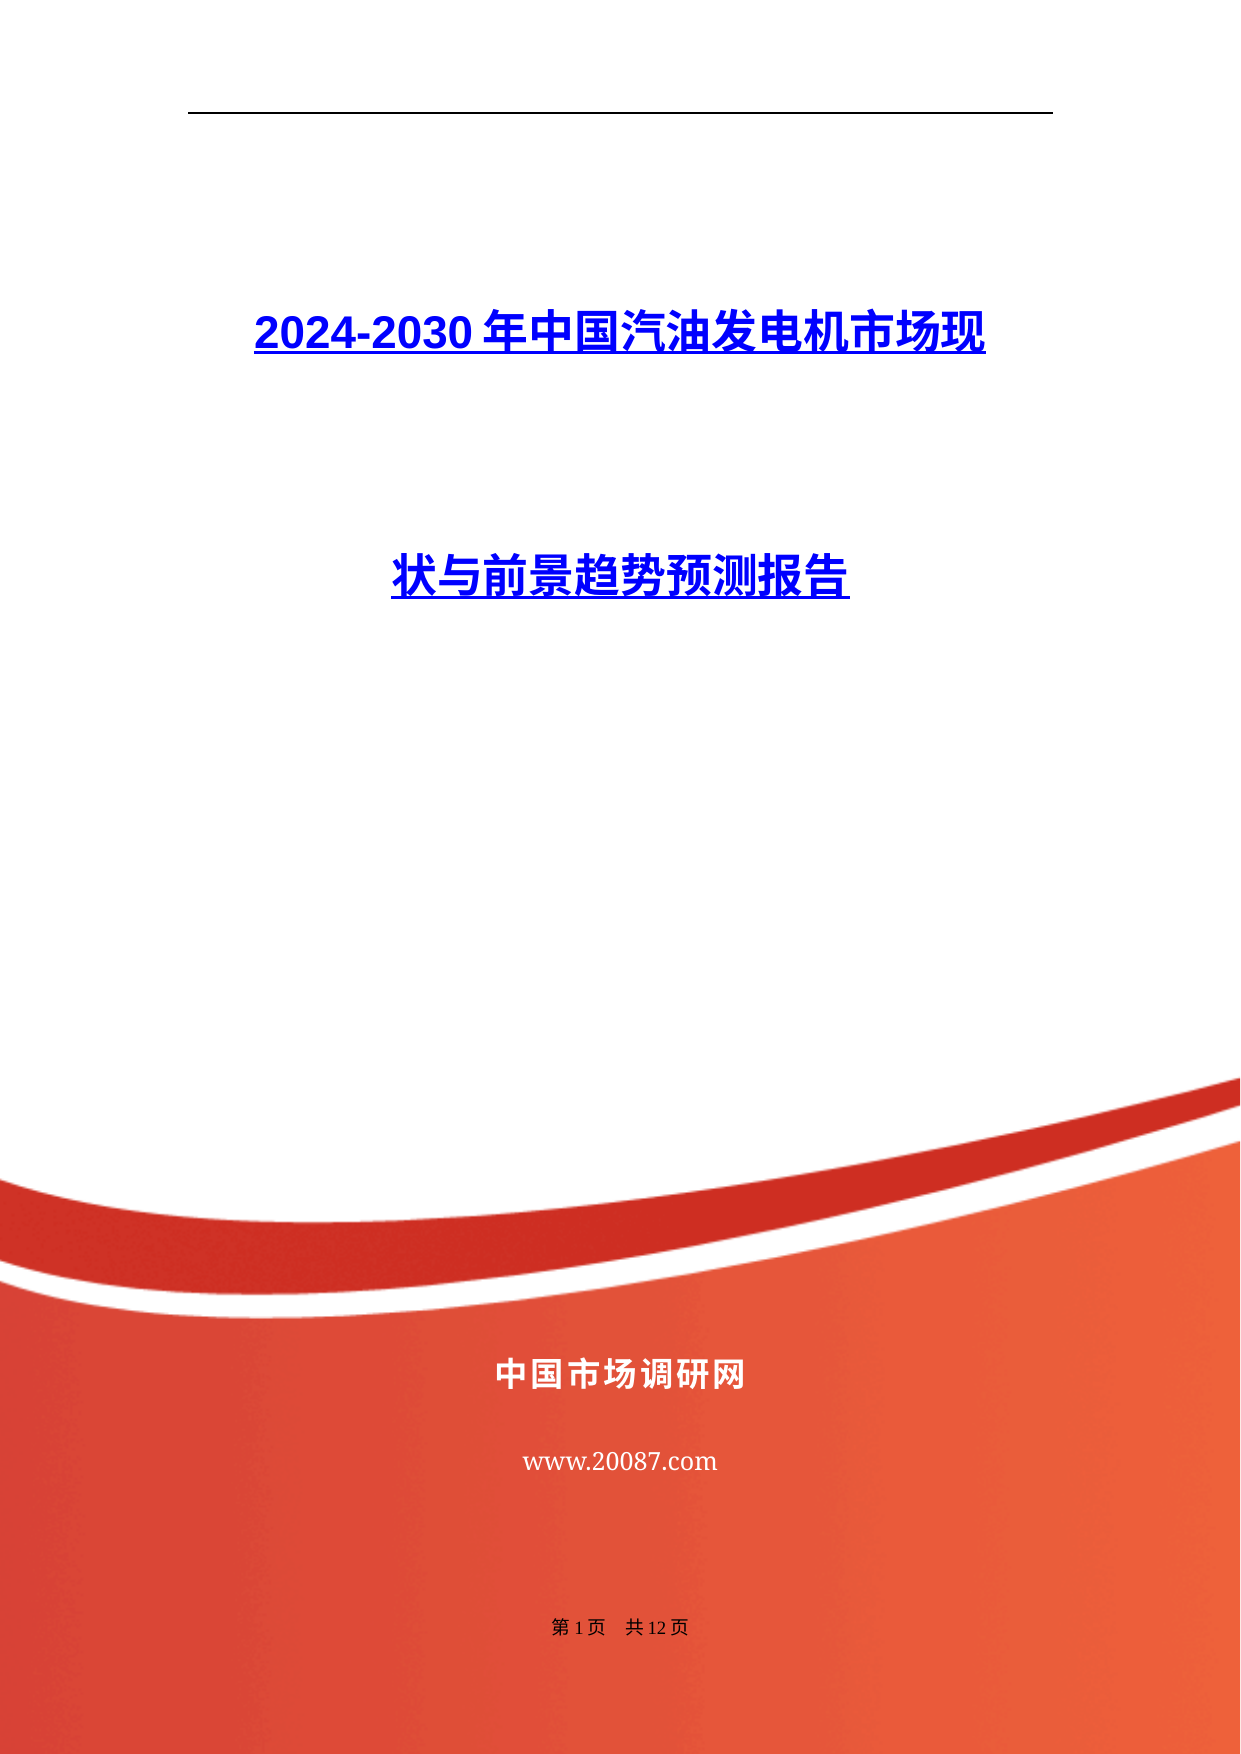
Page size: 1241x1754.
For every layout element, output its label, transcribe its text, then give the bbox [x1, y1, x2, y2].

text www.20087.com [187, 1428, 1053, 1493]
picture [0, 1006, 1241, 1754]
subtitle 中国市场调研网 [187, 1339, 1053, 1404]
table_header 2024-2030年中国汽油发电机市场现状与前景趋势预测报告 [188, 207, 1053, 773]
